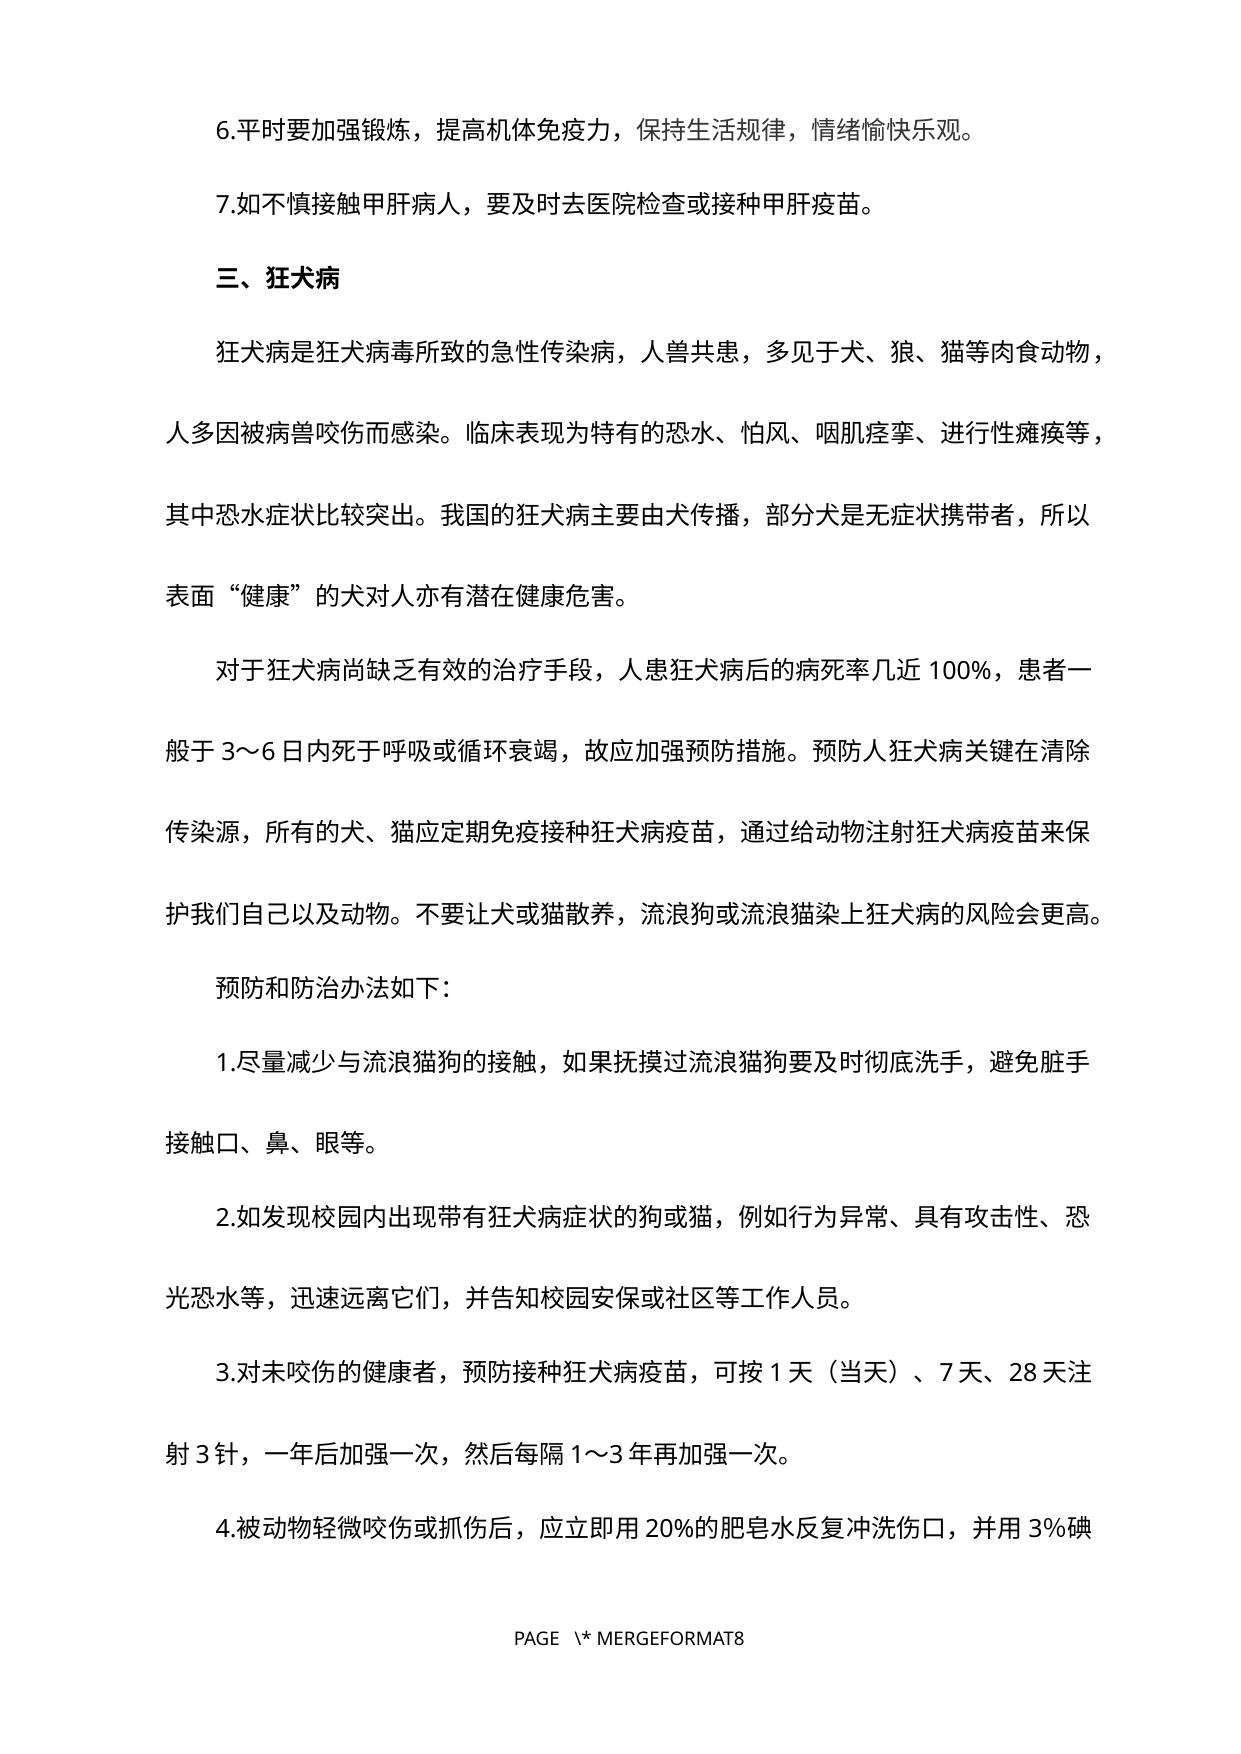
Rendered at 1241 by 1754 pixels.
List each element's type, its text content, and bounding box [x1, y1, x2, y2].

text 三、狂犬病 [165, 466, 1093, 531]
text 4.甲肝病人的餐饮器具要专用，消毒要彻底。 [165, 170, 1093, 235]
text 1.尽量减少与流浪猫狗的接触，如果抚摸过流浪猫狗要及时彻底洗手，避免脏手接触口、鼻、眼等。 [165, 1250, 1093, 1396]
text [165, 96, 1093, 161]
text 5.经常开窗通风换气，保持室内空气流通。 [165, 244, 1093, 309]
text 2.如发现校园内出现带有狂犬病症状的狗或猫，例如行为异常、具有攻击性、恐光恐水等，迅速远离它们，并告知校园安保或社区等工作人员。 [165, 1405, 1093, 1552]
text 预防和防治办法如下： [165, 1176, 1093, 1241]
text 6.平时要加强锻炼，提高机体免疫力，保持生活规律，情绪愉快乐观。 [165, 318, 1093, 383]
text 7.如不慎接触甲肝病人，要及时去医院检查或接种甲肝疫苗。 [165, 392, 1093, 457]
text 对于狂犬病尚缺乏有效的治疗手段，人患狂犬病后的病死率几近100%，患者一般于3～6日内死于呼吸或循环衰竭，故应加强预防措施。预防人狂犬病关键在清除传染源，所有的犬、猫应定期免疫接种狂犬病疫苗，通过给动物注射狂犬病疫苗来保护我们自己以及动物。不要让犬或猫散养，流浪狗或流浪猫染上狂犬病的风险会更高。 [165, 858, 1093, 1167]
text 狂犬病是狂犬病毒所致的急性传染病，人兽共患，多见于犬、狼、猫等肉食动物，人多因被病兽咬伤而感染。临床表现为特有的恐水、怕风、咽肌痉挛、进行性瘫痪等，其中恐水症状比较突出。我国的狂犬病主要由犬传播，部分犬是无症状携带者，所以表面“健康”的犬对人亦有潜在健康危害。 [165, 540, 1093, 849]
